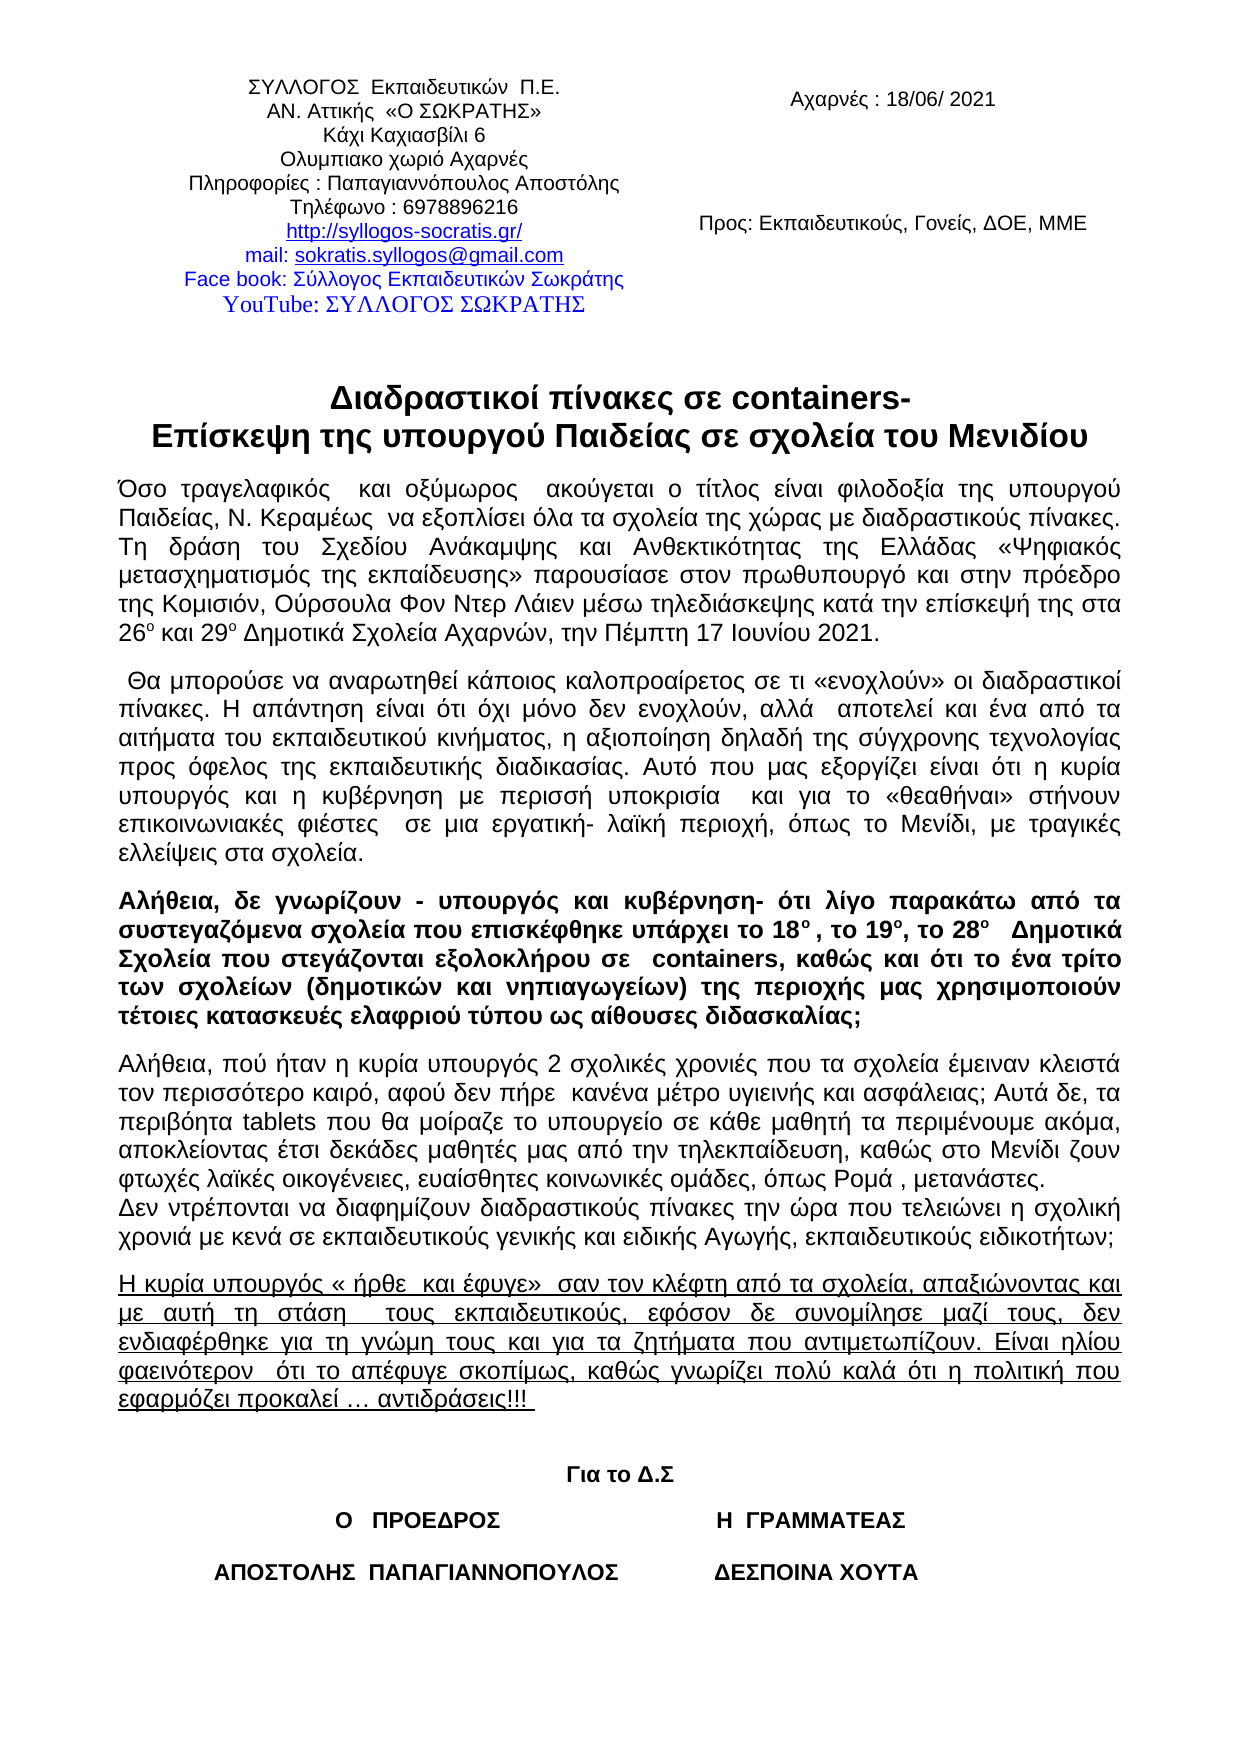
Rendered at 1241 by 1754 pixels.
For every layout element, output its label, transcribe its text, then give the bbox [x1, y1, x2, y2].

text ΑΠΟΣΤΟΛΗΣ ΠΑΠΑΓΙΑΝΝΟΠΟΥΛΟΣ ΔΕΣΠΟΙΝΑ ΧΟΥΤΑ [118, 1559, 1122, 1586]
text Η κυρία υπουργός « ήρθε και έφυγε» σαν τον κλέφτη από τα σχολεία, απαξιώνοντας και με αυτή τη στάση τους εκπαιδευτικούς, εφόσον δε συνομίλησε μαζί τους, δεν ενδιαφέρθηκε για τη γνώμη τους και για τα ζητήματα που αντιμετωπίζουν. Είναι ηλίου φαεινότερον ότι το απέφυγε σκοπίμως, καθώς γνωρίζει πολύ καλά ότι η πολιτική που εφαρμόζει προκαλεί … αντιδράσεις!!! [118, 1296, 1122, 1323]
text Ο ΠΡΟΕΔΡΟΣ H ΓΡΑΜΜΑΤΕΑΣ [118, 1507, 1122, 1533]
text Η κυρία υπουργός « ήρθε και έφυγε» σαν τον κλέφτη από τα σχολεία, απαξιώνοντας και με αυτή τη στάση τους εκπαιδευτικούς, εφόσον δε συνομίλησε μαζί τους, δεν ενδιαφέρθηκε για τη γνώμη τους και για τα ζητήματα που αντιμετωπίζουν. Είναι ηλίου φαεινότερον ότι το απέφυγε σκοπίμως, καθώς γνωρίζει πολύ καλά ότι η πολιτική που εφαρμόζει προκαλεί … αντιδράσεις!!! [118, 1324, 1122, 1352]
text Όσο τραγελαφικός και οξύμωρος ακούγεται ο τίτλος είναι φιλοδοξία της υπουργού Παιδείας, Ν. Κεραμέως να εξοπλίσει όλα τα σχολεία της χώρας με διαδραστικούς πίνακες. Τη δράση του Σχεδίου Ανάκαμψης και Ανθεκτικότητας της Ελλάδας «Ψηφιακός μετασχηματισμός της εκπαίδευσης» παρουσίασε στον πρωθυπουργό και στην πρόεδρο της Κομισιόν, Ούρσουλα Φον Ντερ Λάιεν μέσω τηλεδιάσκεψης κατά την επίσκεψή της στα 26ο και 29ο Δημοτικά Σχολεία Αχαρνών, την Πέμπτη 17 Ιουνίου 2021. [118, 474, 1122, 646]
text Η κυρία υπουργός « ήρθε και έφυγε» σαν τον κλέφτη από τα σχολεία, απαξιώνοντας και με αυτή τη στάση τους εκπαιδευτικούς, εφόσον δε συνομίλησε μαζί τους, δεν ενδιαφέρθηκε για τη γνώμη τους και για τα ζητήματα που αντιμετωπίζουν. Είναι ηλίου φαεινότερον ότι το απέφυγε σκοπίμως, καθώς γνωρίζει πολύ καλά ότι η πολιτική που εφαρμόζει προκαλεί … αντιδράσεις!!! [118, 1353, 1122, 1413]
table_header Αχαρνές : 18/06/ 2021 [677, 75, 1109, 123]
table_cell Kάχι Καχιασβίλι 6 Ολυμπιακο χωριό Αχαρνές Πληροφορίες : Παπαγιαννόπουλος Αποστόλης Τηλέφωνο : 6978896216 http://syllogos-socratis.gr/ mail: sokratis.syllogos@gmail.com Face book: Σύλλογος Εκπαιδευτικών Σωκράτης YouTube: ΣΥΛΛΟΓΟΣ ΣΩΚΡΑΤΗΣ [131, 123, 677, 347]
text Η κυρία υπουργός « ήρθε και έφυγε» σαν τον κλέφτη από τα σχολεία, απαξιώνοντας και με αυτή τη στάση τους εκπαιδευτικούς, εφόσον δε συνομίλησε μαζί τους, δεν ενδιαφέρθηκε για τη γνώμη τους και για τα ζητήματα που αντιμετωπίζουν. Είναι ηλίου φαεινότερον ότι το απέφυγε σκοπίμως, καθώς γνωρίζει πολύ καλά ότι η πολιτική που εφαρμόζει προκαλεί … αντιδράσεις!!! [118, 1269, 1122, 1294]
text Θα μπορούσε να αναρωτηθεί κάποιος καλοπροαίρετος σε τι «ενοχλούν» οι διαδραστικοί πίνακες. Η απάντηση είναι ότι όχι μόνο δεν ενοχλούν, αλλά αποτελεί και ένα από τα αιτήματα του εκπαιδευτικού κινήματος, η αξιοποίηση δηλαδή της σύγχρονης τεχνολογίας προς όφελος της εκπαιδευτικής διαδικασίας. Αυτό που μας εξοργίζει είναι ότι η κυρία υπουργός και η κυβέρνηση με περισσή υποκρισία και για το «θεαθήναι» στήνουν επικοινωνιακές φιέστες σε μια εργατική- λαϊκή περιοχή, όπως το Μενίδι, με τραγικές ελλείψεις στα σχολεία. [118, 666, 1122, 867]
text Αλήθεια, δε γνωρίζουν - υπουργός και κυβέρνηση- ότι λίγο παρακάτω από τα συστεγαζόμενα σχολεία που επισκέφθηκε υπάρχει το 18ο , το 19ο, το 28ο Δημοτικά Σχολεία που στεγάζονται εξολοκλήρου σε containers, καθώς και ότι το ένα τρίτο των σχολείων (δημοτικών και νηπιαγωγείων) της περιοχής μας χρησιμοποιούν τέτοιες κατασκευές ελαφριού τύπου ως αίθουσες διδασκαλίας; [118, 886, 1122, 1030]
table_header ΣΥΛΛΟΓΟΣ Εκπαιδευτικών Π.Ε. ΑΝ. Αττικής «Ο ΣΩΚΡΑΤΗΣ» [131, 75, 677, 123]
text Αλήθεια, πού ήταν η κυρία υπουργός 2 σχολικές χρονιές που τα σχολεία έμειναν κλειστά τον περισσότερο καιρό, αφού δεν πήρε κανένα μέτρο υγιεινής και ασφάλειας; Αυτά δε, τα περιβόητα tablets που θα μοίραζε το υπουργείο σε κάθε μαθητή τα περιμένουμε ακόμα, αποκλείοντας έτσι δεκάδες μαθητές μας από την τηλεκπαίδευση, καθώς στο Μενίδι ζουν φτωχές λαϊκές οικογένειες, ευαίσθητες κοινωνικές ομάδες, όπως Ρομά , μετανάστες. [118, 1049, 1122, 1193]
text Για το Δ.Σ [118, 1461, 1122, 1487]
text Επίσκεψη της υπουργού Παιδείας σε σχολεία του Μενιδίου [118, 416, 1122, 455]
text Διαδραστικοί πίνακες σε containers- [118, 378, 1122, 416]
text Δεν ντρέπονται να διαφημίζουν διαδραστικούς πίνακες την ώρα που τελειώνει η σχολική χρονιά με κενά σε εκπαιδευτικούς γενικής και ειδικής Αγωγής, εκπαιδευτικούς ειδικοτήτων; [118, 1193, 1122, 1250]
table_cell Προς: Εκπαιδευτικούς, Γονείς, ΔΟΕ, ΜΜΕ [677, 123, 1109, 347]
